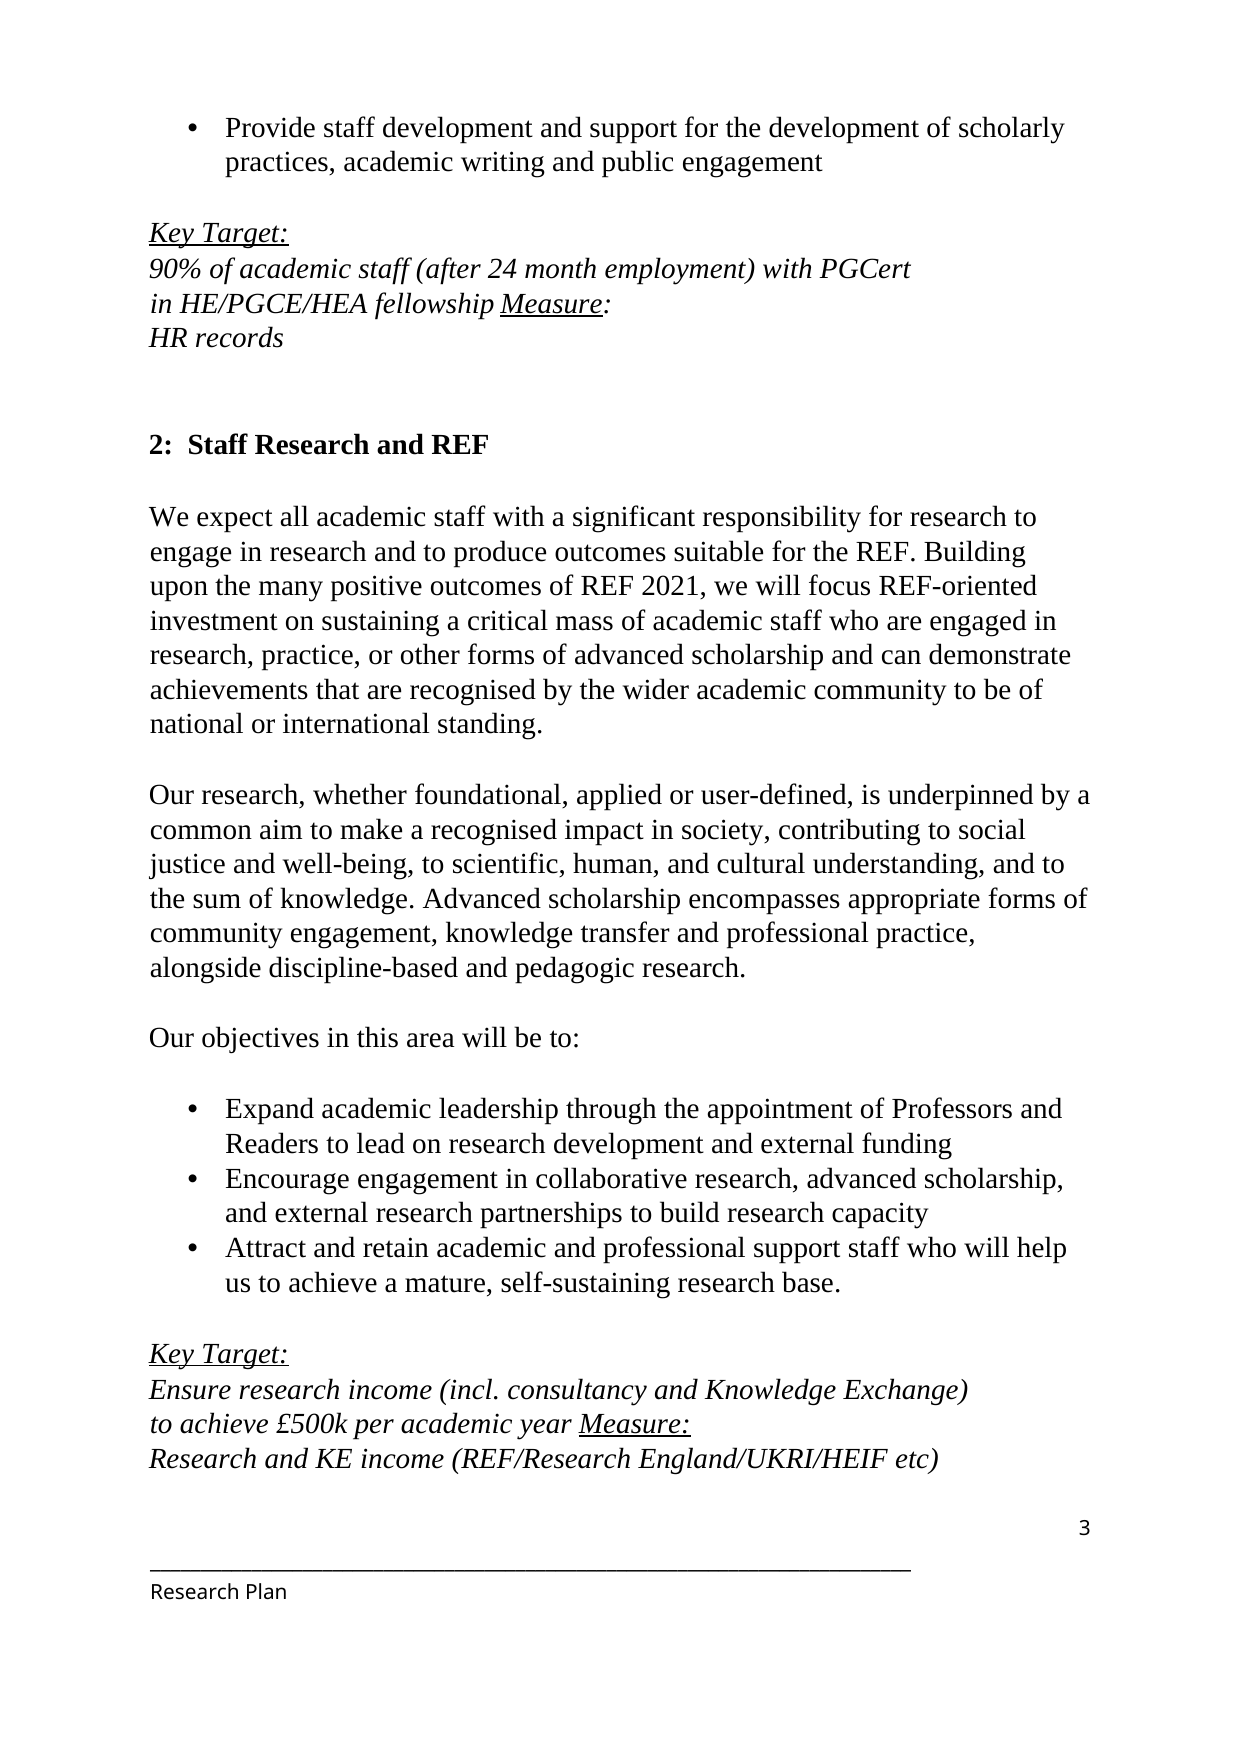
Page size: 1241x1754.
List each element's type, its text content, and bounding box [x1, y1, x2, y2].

text Research and KE income (REF/Research England/UKRI/HEIF etc) [148, 1441, 1059, 1474]
list Expand academic leadership through the appointment of Professors and Readers to lead on research development and external funding [187, 1092, 1091, 1160]
subtitle 2: Staff Research and REF [148, 427, 1098, 461]
text Key Target: [148, 215, 1098, 249]
list Provide staff development and support for the development of scholarly practices, academic writing and public engagement [187, 110, 1091, 178]
text HR records [148, 320, 1059, 354]
text Ensure research income (incl. consultancy and Knowledge Exchange) to achieve £500k per academic year Measure: [148, 1372, 1000, 1440]
text Our research, whether foundational, applied or user-defined, is underpinned by a common aim to make a recognised impact in society, contributing to social justice and well-being, to scientific, human, and cultural understanding, and to the sum of knowledge. Advanced scholarship encompasses appropriate forms of community engagement, knowledge transfer and professional practice, alongside discipline-based and pedagogic research. [148, 777, 1091, 983]
text Our objectives in this area will be to: [148, 1021, 1091, 1054]
text We expect all academic staff with a significant responsibility for research to engage in research and to produce outcomes suitable for the REF. Building upon the many positive outcomes of REF 2021, we will focus REF-oriented investment on sustaining a critical mass of academic staff who are engaged in research, practice, or other forms of advanced scholarship and can demonstrate achievements that are recognised by the wider academic community to be of national or international standing. [148, 499, 1091, 740]
text Key Target: [148, 1336, 1098, 1369]
text 90% of academic staff (after 24 month employment) with PGCert in HE/PGCE/HEA fellowship Measure: [148, 251, 942, 319]
list Attract and retain academic and professional support staff who will help us to achieve a mature, self-sustaining research base. [187, 1230, 1091, 1298]
list Encourage engagement in collaborative research, advanced scholarship, and external research partnerships to build research capacity [187, 1161, 1091, 1229]
